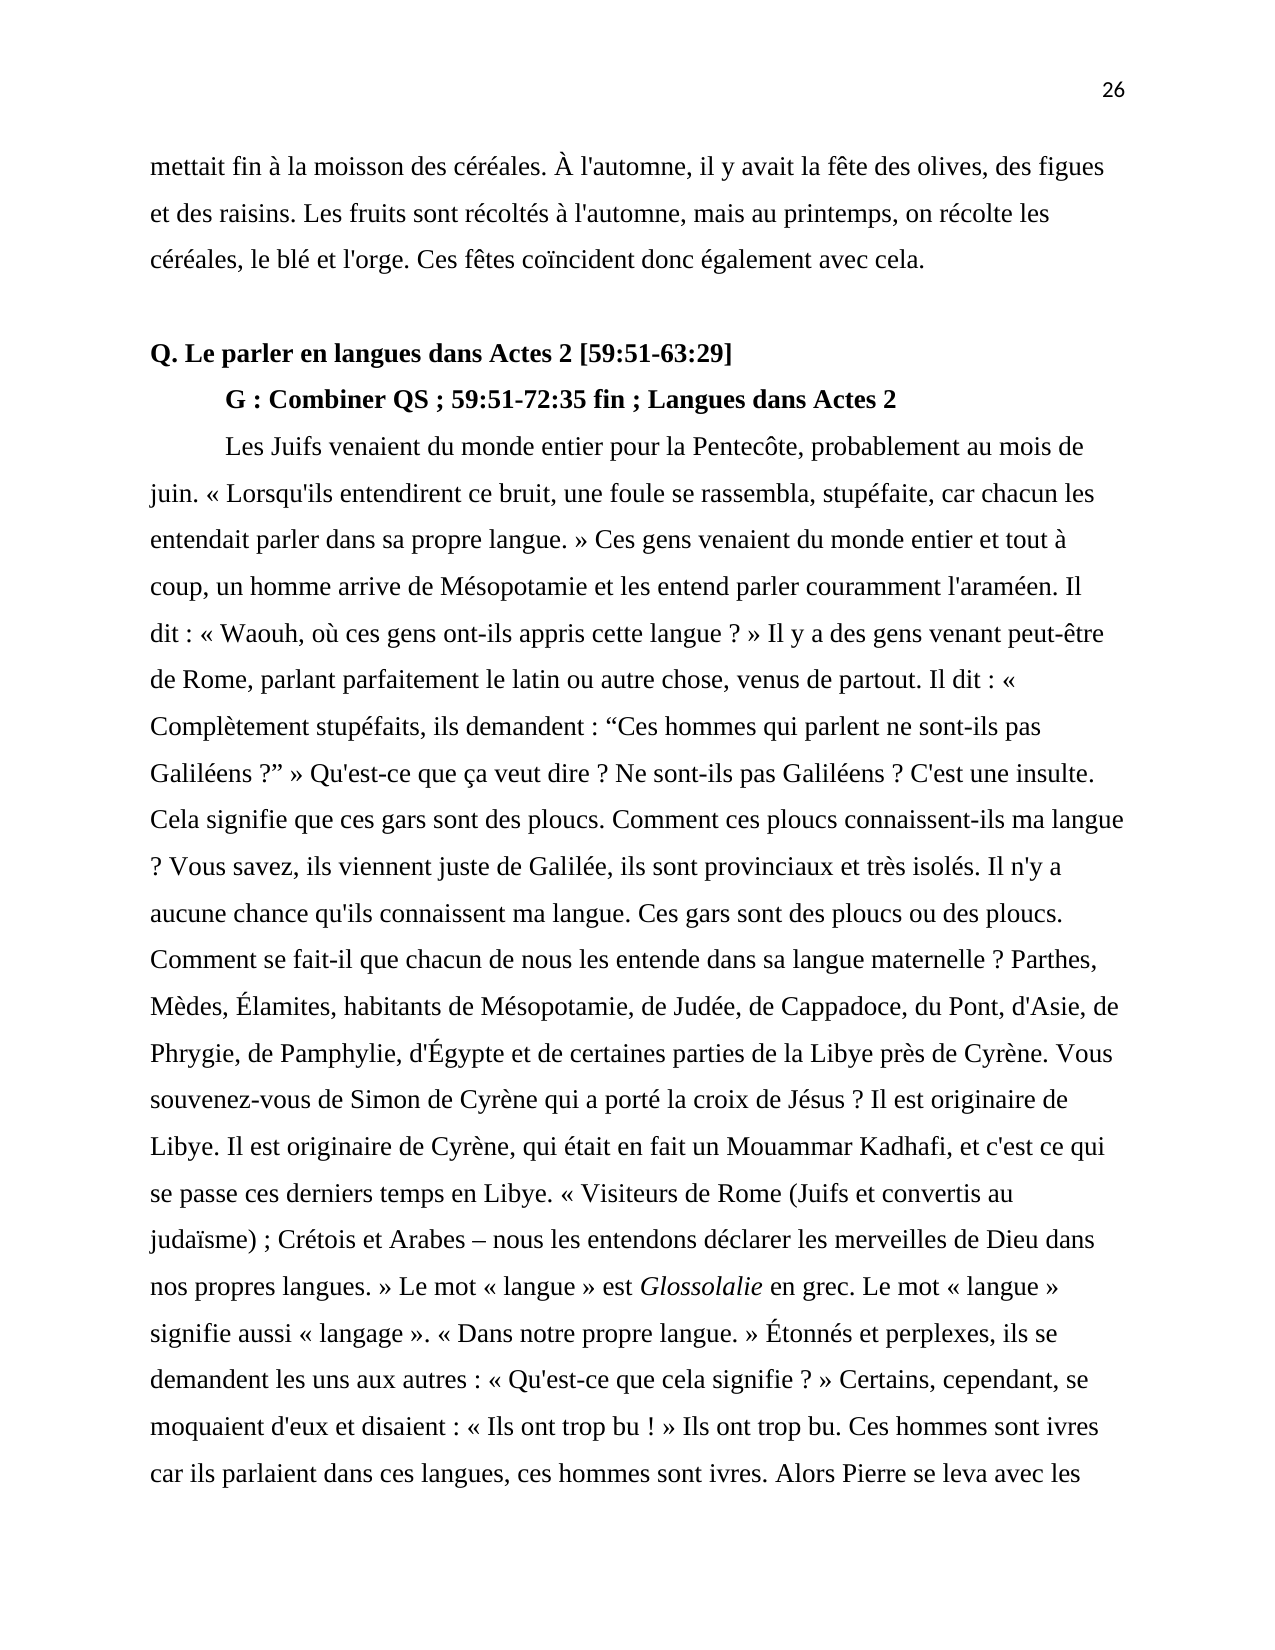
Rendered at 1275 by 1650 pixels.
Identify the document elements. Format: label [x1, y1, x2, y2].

text [150, 150, 1125, 1488]
